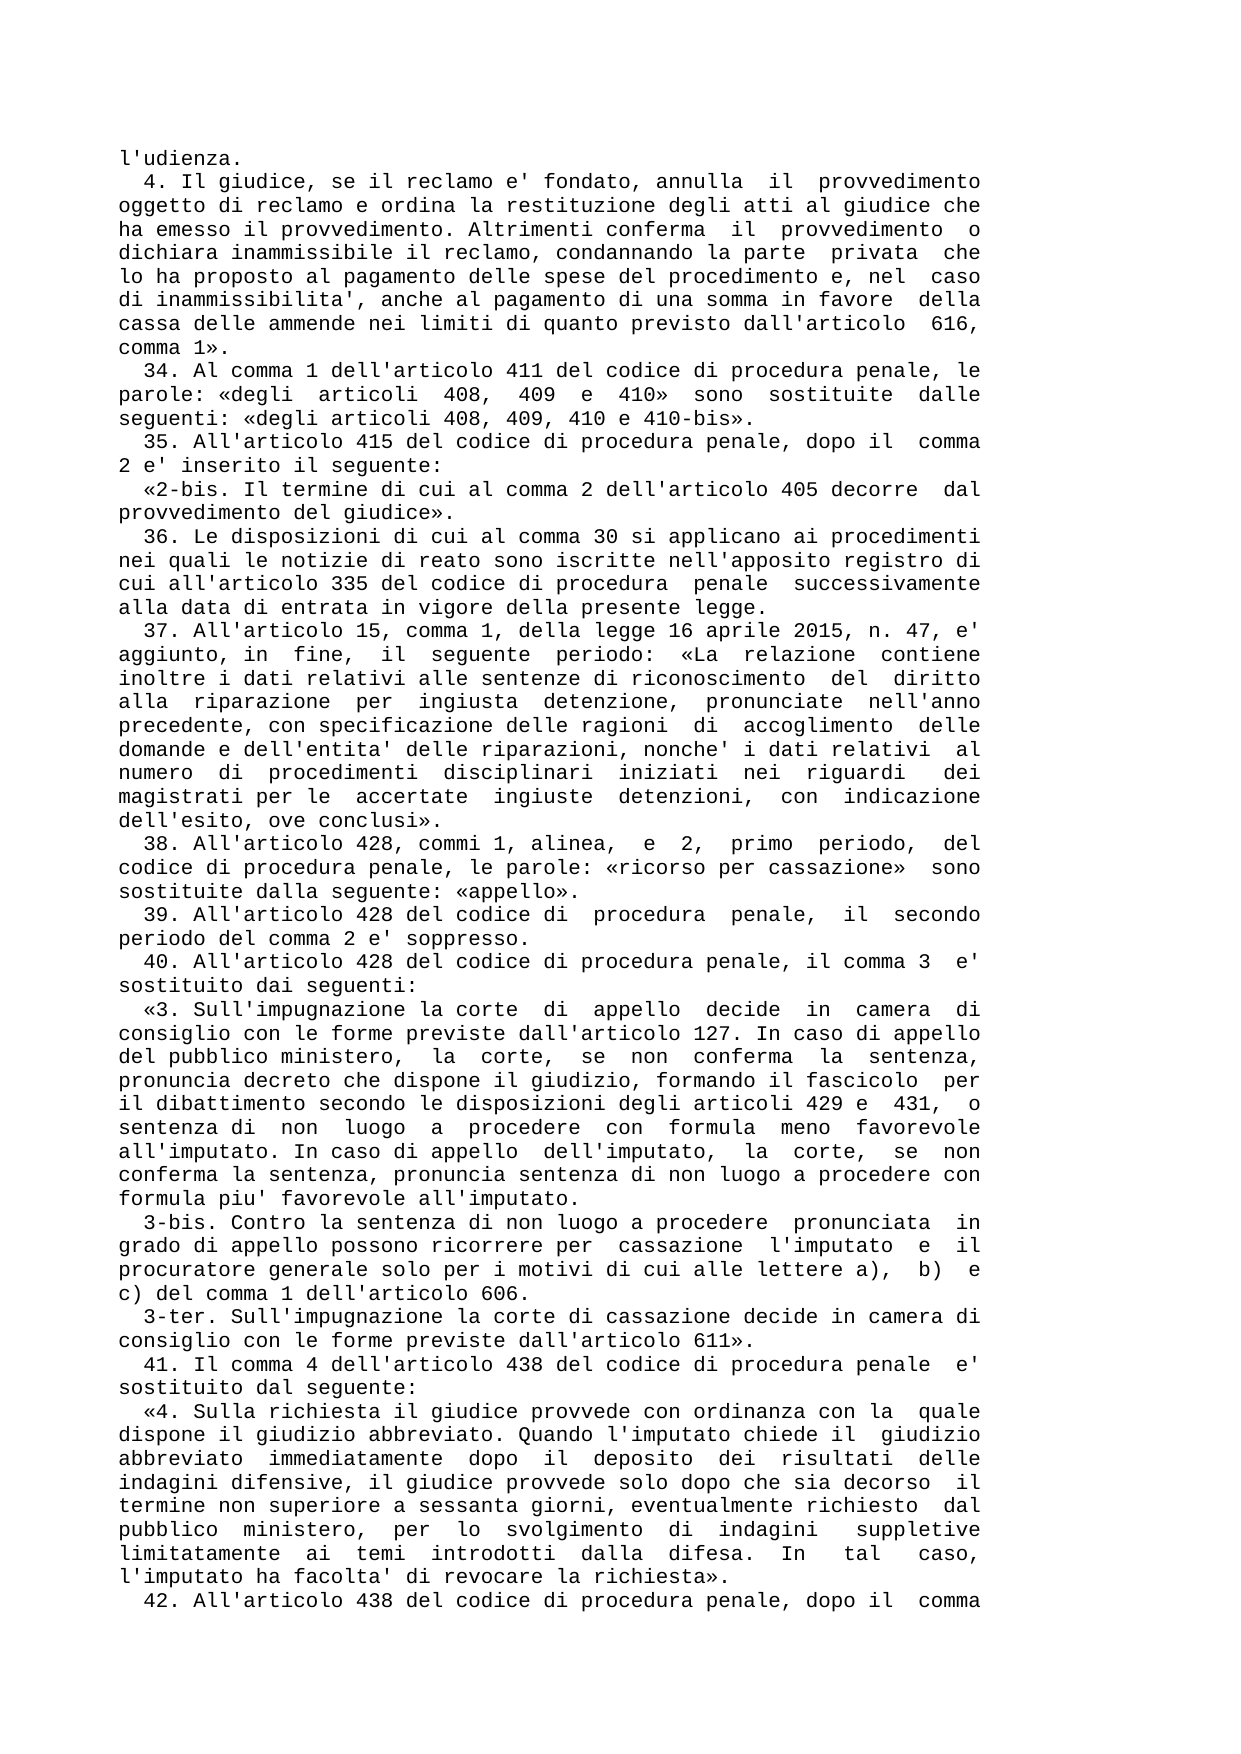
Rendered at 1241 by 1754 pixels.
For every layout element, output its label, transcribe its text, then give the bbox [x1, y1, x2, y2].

text numero di procedimenti disciplinari iniziati nei riguardi dei [118, 762, 1122, 786]
text sostituito dal seguente: [118, 1377, 1122, 1401]
text l'imputato ha facolta' di revocare la richiesta». [118, 1566, 1122, 1590]
text formula piu' favorevole all'imputato. [118, 1188, 1122, 1212]
text c) del comma 1 dell'articolo 606. [118, 1283, 1122, 1306]
text comma 1». [118, 337, 1122, 360]
text provvedimento del giudice». [118, 502, 1122, 526]
text dell'esito, ove conclusi». [118, 810, 1122, 833]
text termine non superiore a sessanta giorni, eventualmente richiesto dal [118, 1495, 1122, 1519]
text nei quali le notizie di reato sono iscritte nell'apposito registro di [118, 549, 1122, 573]
text 3-bis. Contro la sentenza di non luogo a procedere pronunciata in [118, 1212, 1122, 1235]
text limitatamente ai temi introdotti dalla difesa. In tal caso, [118, 1543, 1122, 1566]
text 39. All'articolo 428 del codice di procedura penale, il secondo [118, 904, 1122, 928]
text all'imputato. In caso di appello dell'imputato, la corte, se non [118, 1141, 1122, 1164]
text precedente, con specificazione delle ragioni di accoglimento delle [118, 715, 1122, 739]
text pubblico ministero, per lo svolgimento di indagini suppletive [118, 1519, 1122, 1543]
text il dibattimento secondo le disposizioni degli articoli 429 e 431, o [118, 1093, 1122, 1117]
text procuratore generale solo per i motivi di cui alle lettere a), b) e [118, 1259, 1122, 1283]
text del pubblico ministero, la corte, se non conferma la sentenza, [118, 1046, 1122, 1070]
text 41. Il comma 4 dell'articolo 438 del codice di procedura penale e' [118, 1353, 1122, 1377]
text lo ha proposto al pagamento delle spese del procedimento e, nel caso [118, 266, 1122, 289]
text parole: «degli articoli 408, 409 e 410» sono sostituite dalle [118, 384, 1122, 408]
text ha emesso il provvedimento. Altrimenti conferma il provvedimento o [118, 218, 1122, 242]
text «2-bis. Il termine di cui al comma 2 dell'articolo 405 decorre dal [118, 479, 1122, 502]
text abbreviato immediatamente dopo il deposito dei risultati delle [118, 1448, 1122, 1472]
text «4. Sulla richiesta il giudice provvede con ordinanza con la quale [118, 1401, 1122, 1424]
text 2 e' inserito il seguente: [118, 455, 1122, 479]
text oggetto di reclamo e ordina la restituzione degli atti al giudice che [118, 195, 1122, 218]
text sostituite dalla seguente: «appello». [118, 881, 1122, 904]
text seguenti: «degli articoli 408, 409, 410 e 410-bis». [118, 408, 1122, 431]
text 35. All'articolo 415 del codice di procedura penale, dopo il comma [118, 431, 1122, 455]
text cui all'articolo 335 del codice di procedura penale successivamente [118, 573, 1122, 597]
text 42. All'articolo 438 del codice di procedura penale, dopo il comma [118, 1590, 1122, 1614]
text di inammissibilita', anche al pagamento di una somma in favore della [118, 289, 1122, 313]
text alla data di entrata in vigore della presente legge. [118, 597, 1122, 621]
text aggiunto, in fine, il seguente periodo: «La relazione contiene [118, 644, 1122, 668]
text cassa delle ammende nei limiti di quanto previsto dall'articolo 616, [118, 313, 1122, 337]
text indagini difensive, il giudice provvede solo dopo che sia decorso il [118, 1472, 1122, 1495]
text consiglio con le forme previste dall'articolo 611». [118, 1330, 1122, 1353]
text dispone il giudizio abbreviato. Quando l'imputato chiede il giudizio [118, 1424, 1122, 1448]
text 36. Le disposizioni di cui al comma 30 si applicano ai procedimenti [118, 526, 1122, 549]
text grado di appello possono ricorrere per cassazione l'imputato e il [118, 1235, 1122, 1259]
text sostituito dai seguenti: [118, 975, 1122, 999]
text pronuncia decreto che dispone il giudizio, formando il fascicolo per [118, 1070, 1122, 1093]
text sentenza di non luogo a procedere con formula meno favorevole [118, 1117, 1122, 1141]
text codice di procedura penale, le parole: «ricorso per cassazione» sono [118, 857, 1122, 881]
text 37. All'articolo 15, comma 1, della legge 16 aprile 2015, n. 47, e' [118, 621, 1122, 644]
text periodo del comma 2 e' soppresso. [118, 928, 1122, 952]
text 38. All'articolo 428, commi 1, alinea, e 2, primo periodo, del [118, 833, 1122, 857]
text inoltre i dati relativi alle sentenze di riconoscimento del diritto [118, 668, 1122, 691]
text 3-ter. Sull'impugnazione la corte di cassazione decide in camera di [118, 1306, 1122, 1330]
text 40. All'articolo 428 del codice di procedura penale, il comma 3 e' [118, 952, 1122, 975]
text «3. Sull'impugnazione la corte di appello decide in camera di [118, 999, 1122, 1022]
text alla riparazione per ingiusta detenzione, pronunciate nell'anno [118, 691, 1122, 715]
text domande e dell'entita' delle riparazioni, nonche' i dati relativi al [118, 739, 1122, 762]
text 34. Al comma 1 dell'articolo 411 del codice di procedura penale, le [118, 360, 1122, 384]
text conferma la sentenza, pronuncia sentenza di non luogo a procedere con [118, 1164, 1122, 1188]
text dichiara inammissibile il reclamo, condannando la parte privata che [118, 242, 1122, 266]
text magistrati per le accertate ingiuste detenzioni, con indicazione [118, 786, 1122, 810]
text 4. Il giudice, se il reclamo e' fondato, annulla il provvedimento [118, 171, 1122, 195]
text l'udienza. [118, 148, 1122, 171]
text consiglio con le forme previste dall'articolo 127. In caso di appello [118, 1022, 1122, 1046]
